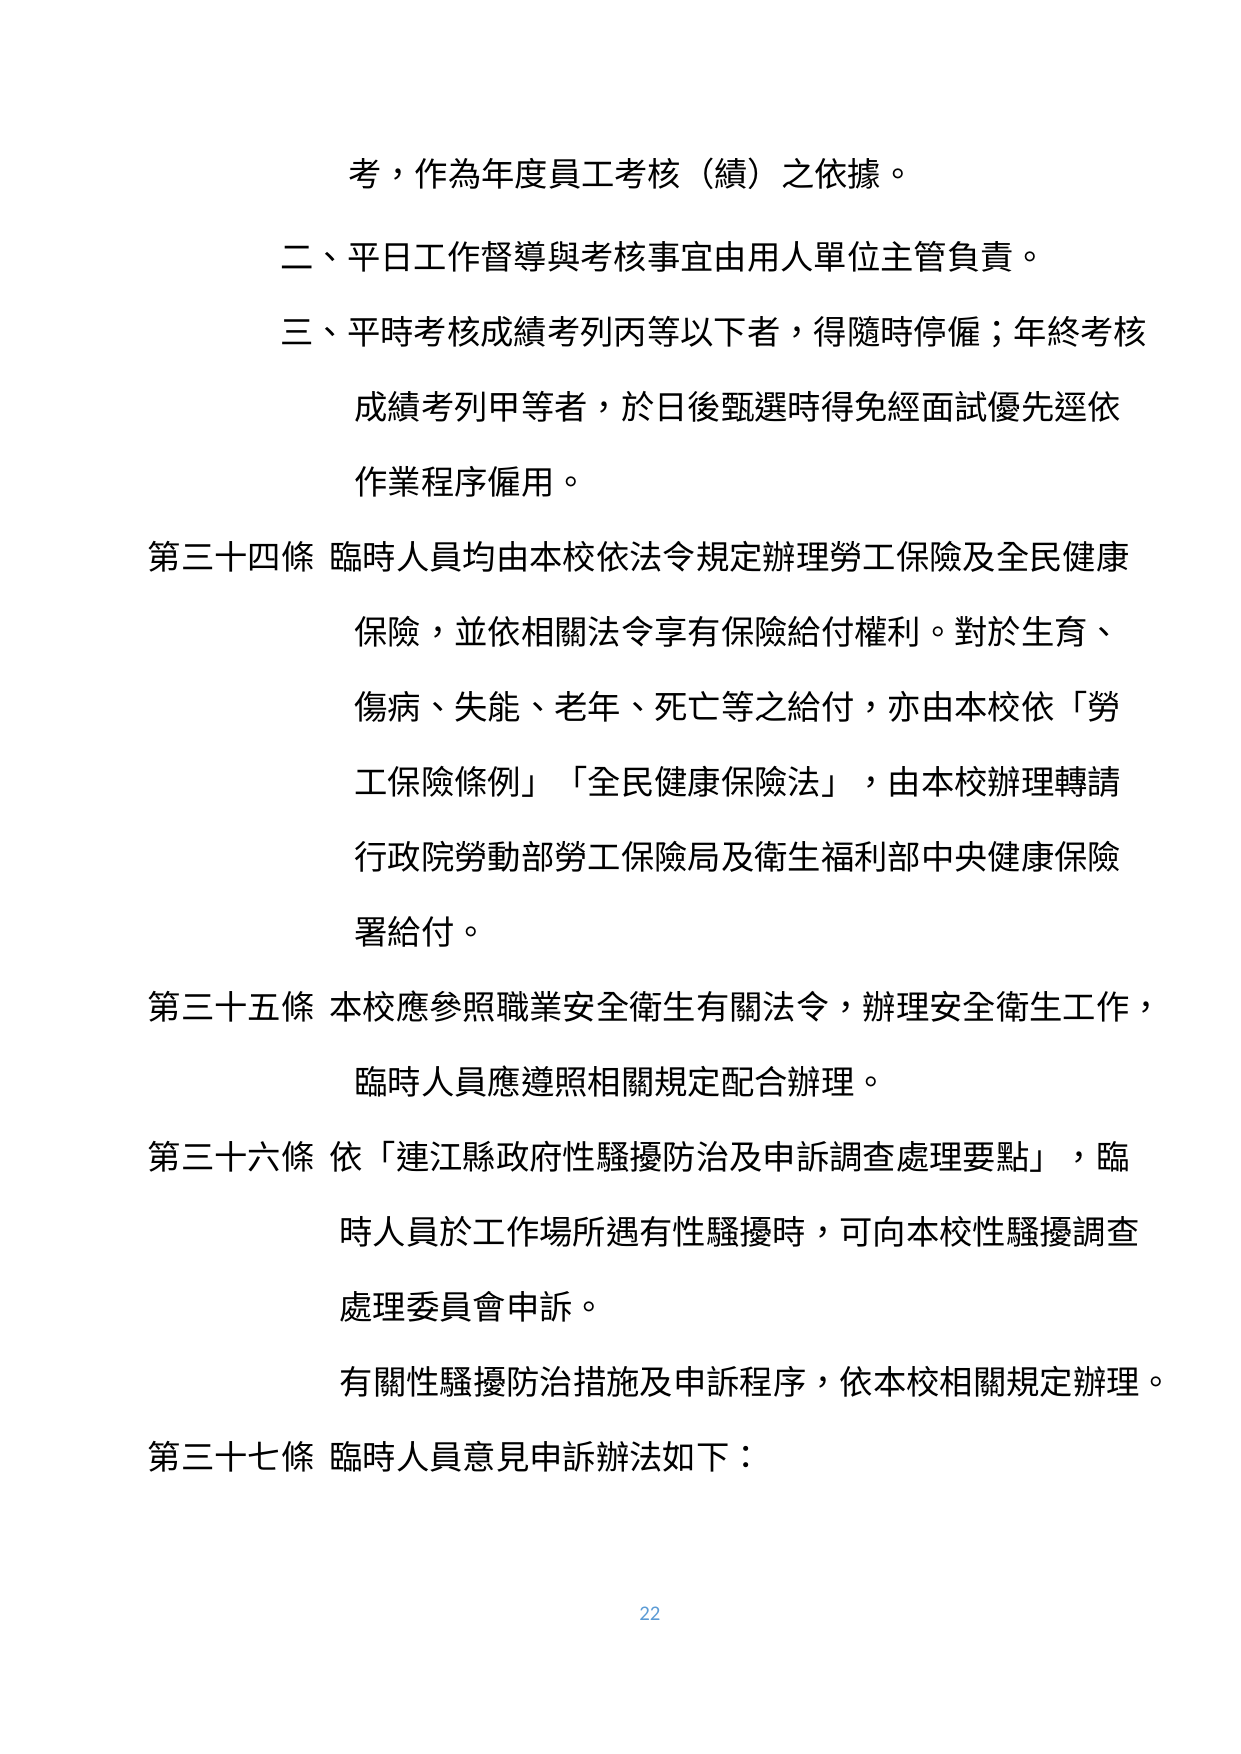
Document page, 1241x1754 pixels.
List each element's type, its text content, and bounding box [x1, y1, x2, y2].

text 第三十七條 臨時人員意見申訴辦法如下： [148, 1417, 1152, 1492]
text 有關性騷擾防治措施及申訴程序，依本校相關規定辦理。 [339, 1342, 1152, 1417]
text 第三十六條 依「連江縣政府性騷擾防治及申訴調查處理要點」，臨時人員於工作場所遇有性騷擾時，可向本校性騷擾調查處理委員會申訴。 [148, 1117, 1152, 1342]
text 第三十四條 臨時人員均由本校依法令規定辦理勞工保險及全民健康保險，並依相關法令享有保險給付權利。對於生育、傷病、失能、老年、死亡等之給付，亦由本校依「勞工保險條例」「全民健康保險法」，由本校辦理轉請行政院勞動部勞工保險局及衛生福利部中央健康保險署給付。 [148, 517, 1152, 967]
text 二、平日工作督導與考核事宜由用人單位主管負責。 [148, 217, 1152, 292]
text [280, 135, 1152, 210]
text 三、平時考核成績考列丙等以下者，得隨時停僱；年終考核成績考列甲等者，於日後甄選時得免經面試優先逕依作業程序僱用。 [280, 292, 1152, 517]
text 第三十五條 本校應參照職業安全衛生有關法令，辦理安全衛生工作，臨時人員應遵照相關規定配合辦理。 [148, 967, 1152, 1117]
